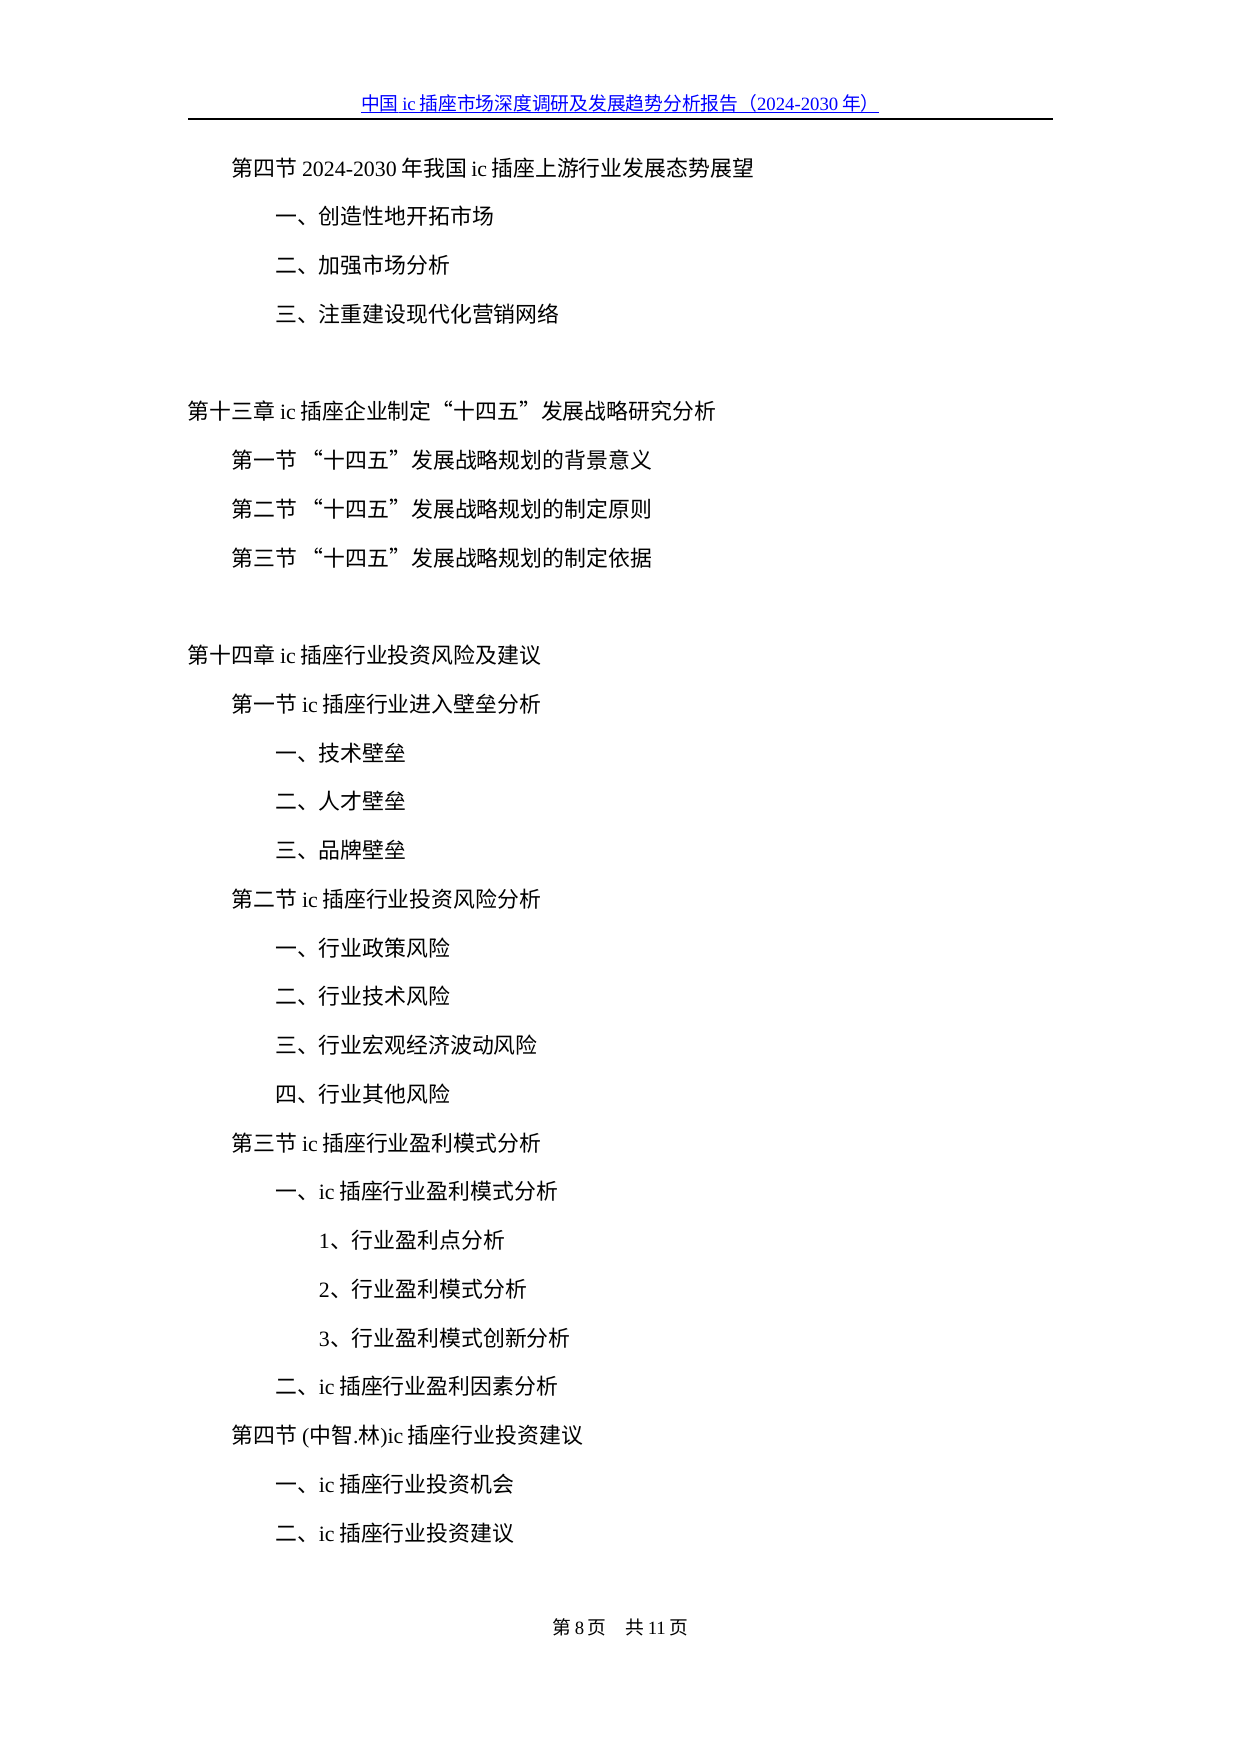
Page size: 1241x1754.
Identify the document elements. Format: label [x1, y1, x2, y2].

text [187, 150, 1053, 1548]
